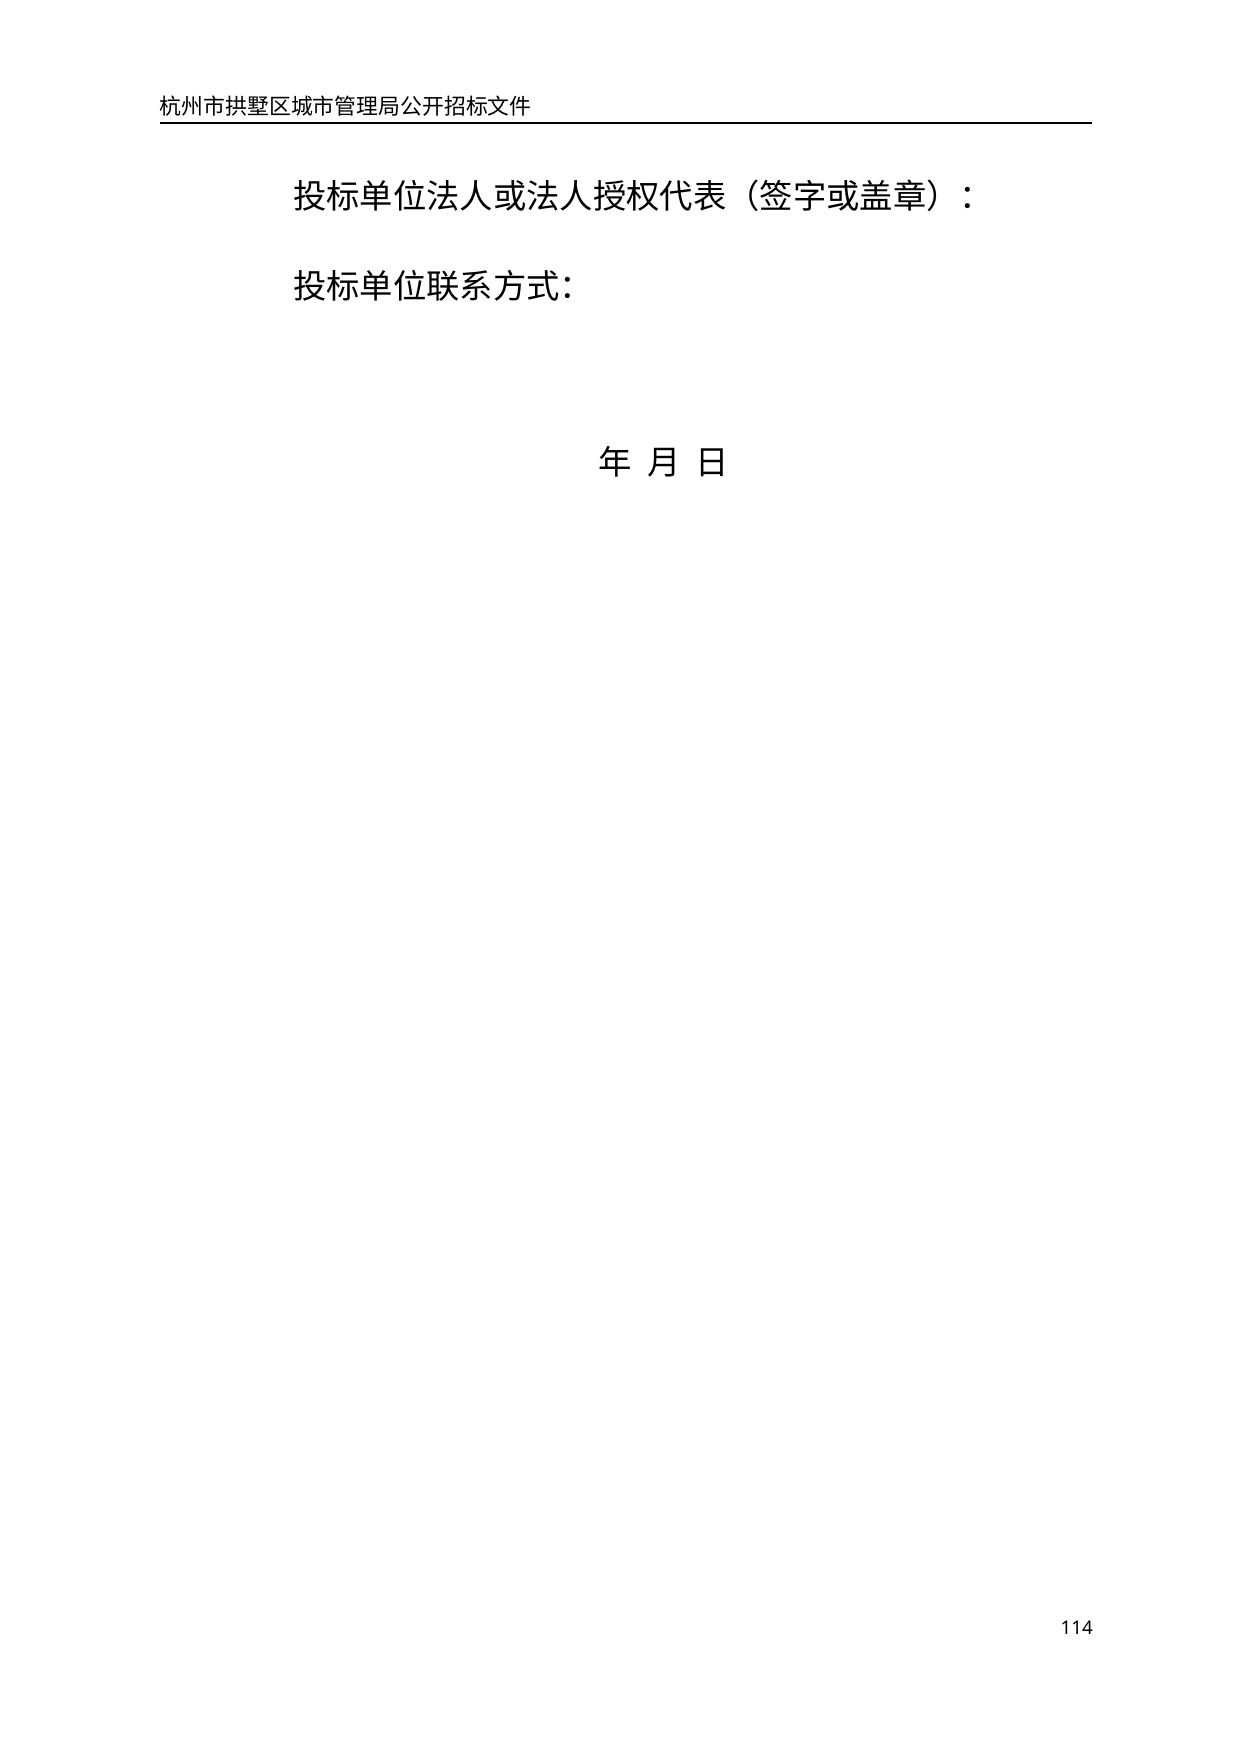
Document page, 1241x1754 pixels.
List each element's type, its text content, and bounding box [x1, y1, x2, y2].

text 投标单位法人或法人授权代表（签字或盖章）： [159, 162, 1092, 227]
text 年 月 日 [159, 428, 1092, 493]
text 投标单位联系方式： [159, 251, 1092, 316]
